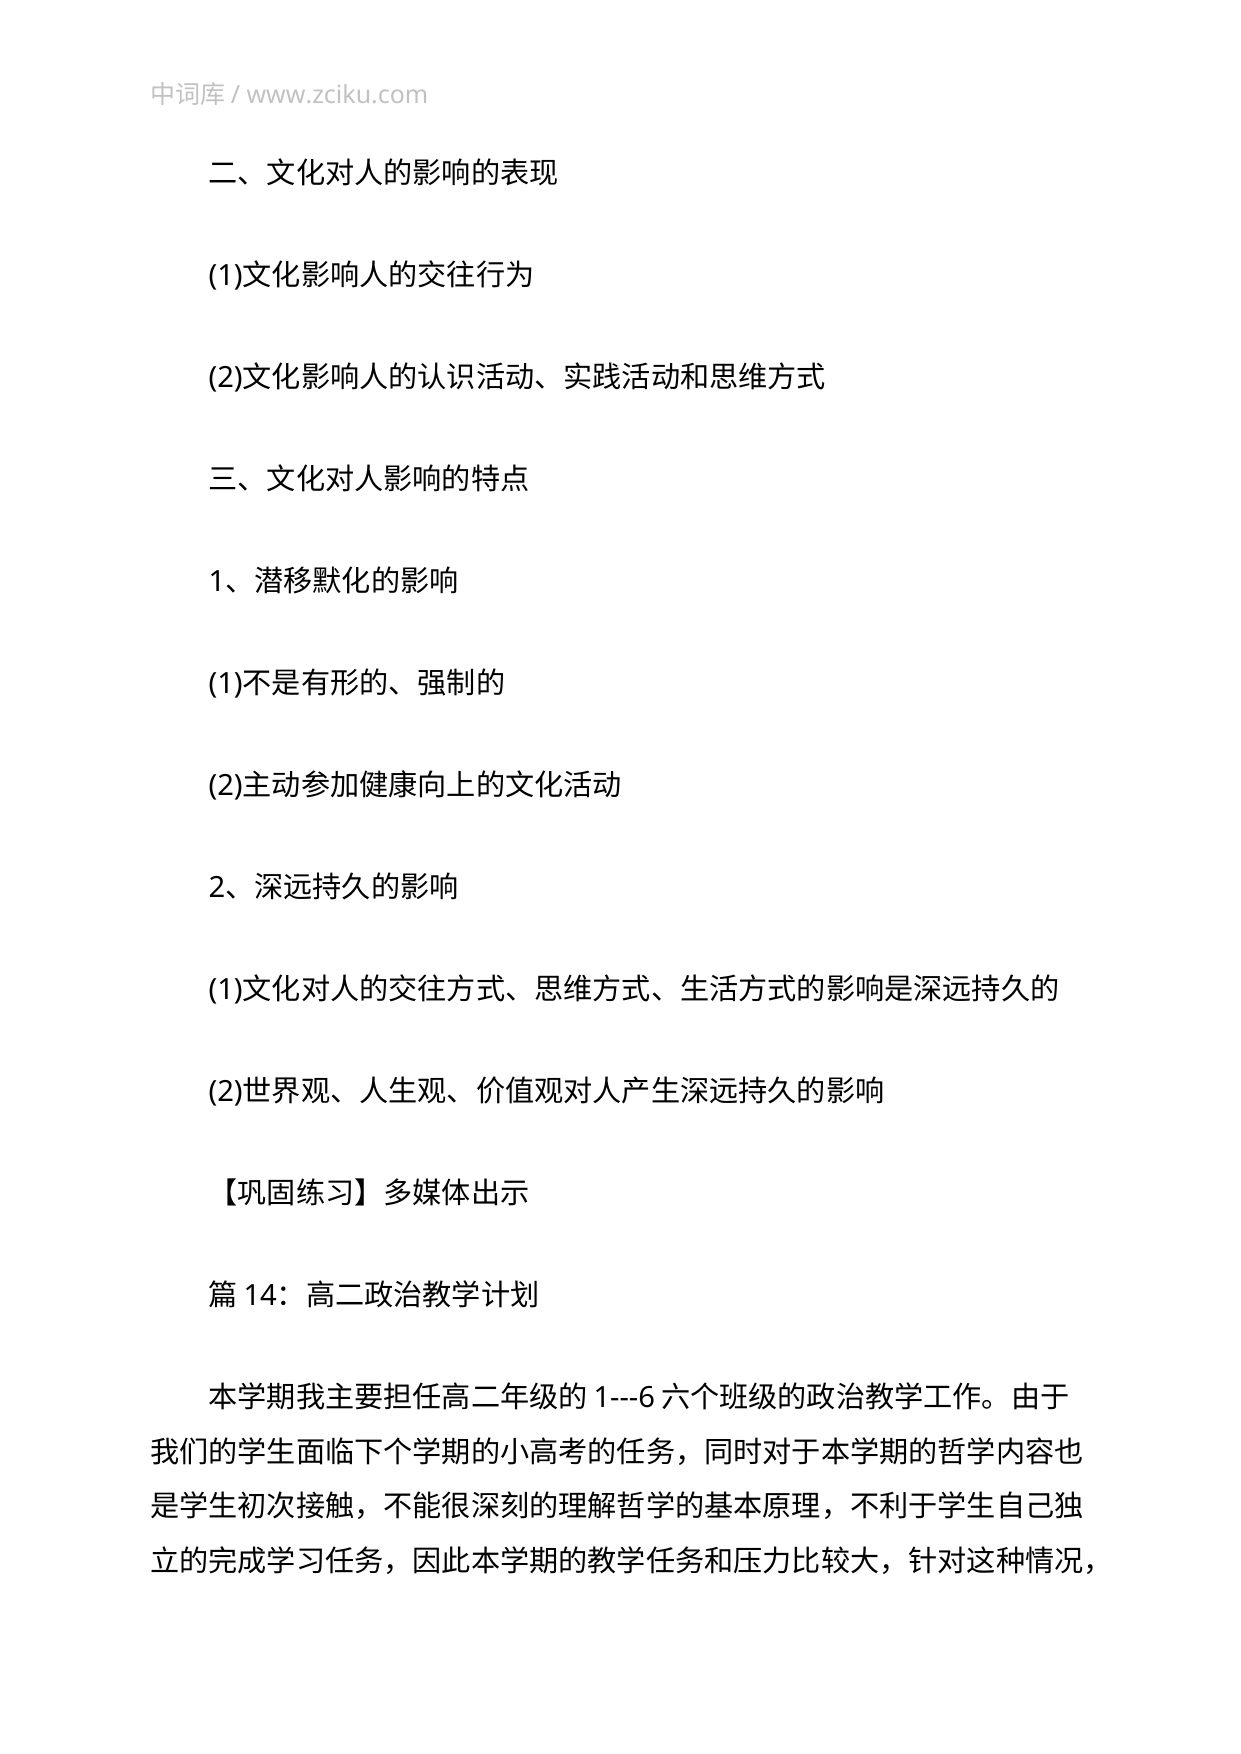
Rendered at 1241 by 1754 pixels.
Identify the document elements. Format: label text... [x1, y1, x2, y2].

text (1)文化影响人的交往行为 [150, 252, 1090, 294]
text 二、文化对人的影响的表现 [150, 150, 1090, 192]
text 【巩固练习】多媒体出示 [150, 1169, 1090, 1212]
text (2)世界观、人生观、价值观对人产生深远持久的影响 [150, 1067, 1090, 1110]
text 篇14：高二政治教学计划 [150, 1271, 1090, 1313]
text 1、潜移默化的影响 [150, 557, 1090, 600]
text (2)文化影响人的认识活动、实践活动和思维方式 [150, 354, 1090, 396]
text (1)文化对人的交往方式、思维方式、生活方式的影响是深远持久的 [150, 965, 1090, 1008]
text (2)主动参加健康向上的文化活动 [150, 761, 1090, 804]
text 三、文化对人影响的特点 [150, 456, 1090, 498]
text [150, 1373, 1090, 1580]
text 2、深远持久的影响 [150, 863, 1090, 906]
text (1)不是有形的、强制的 [150, 659, 1090, 702]
